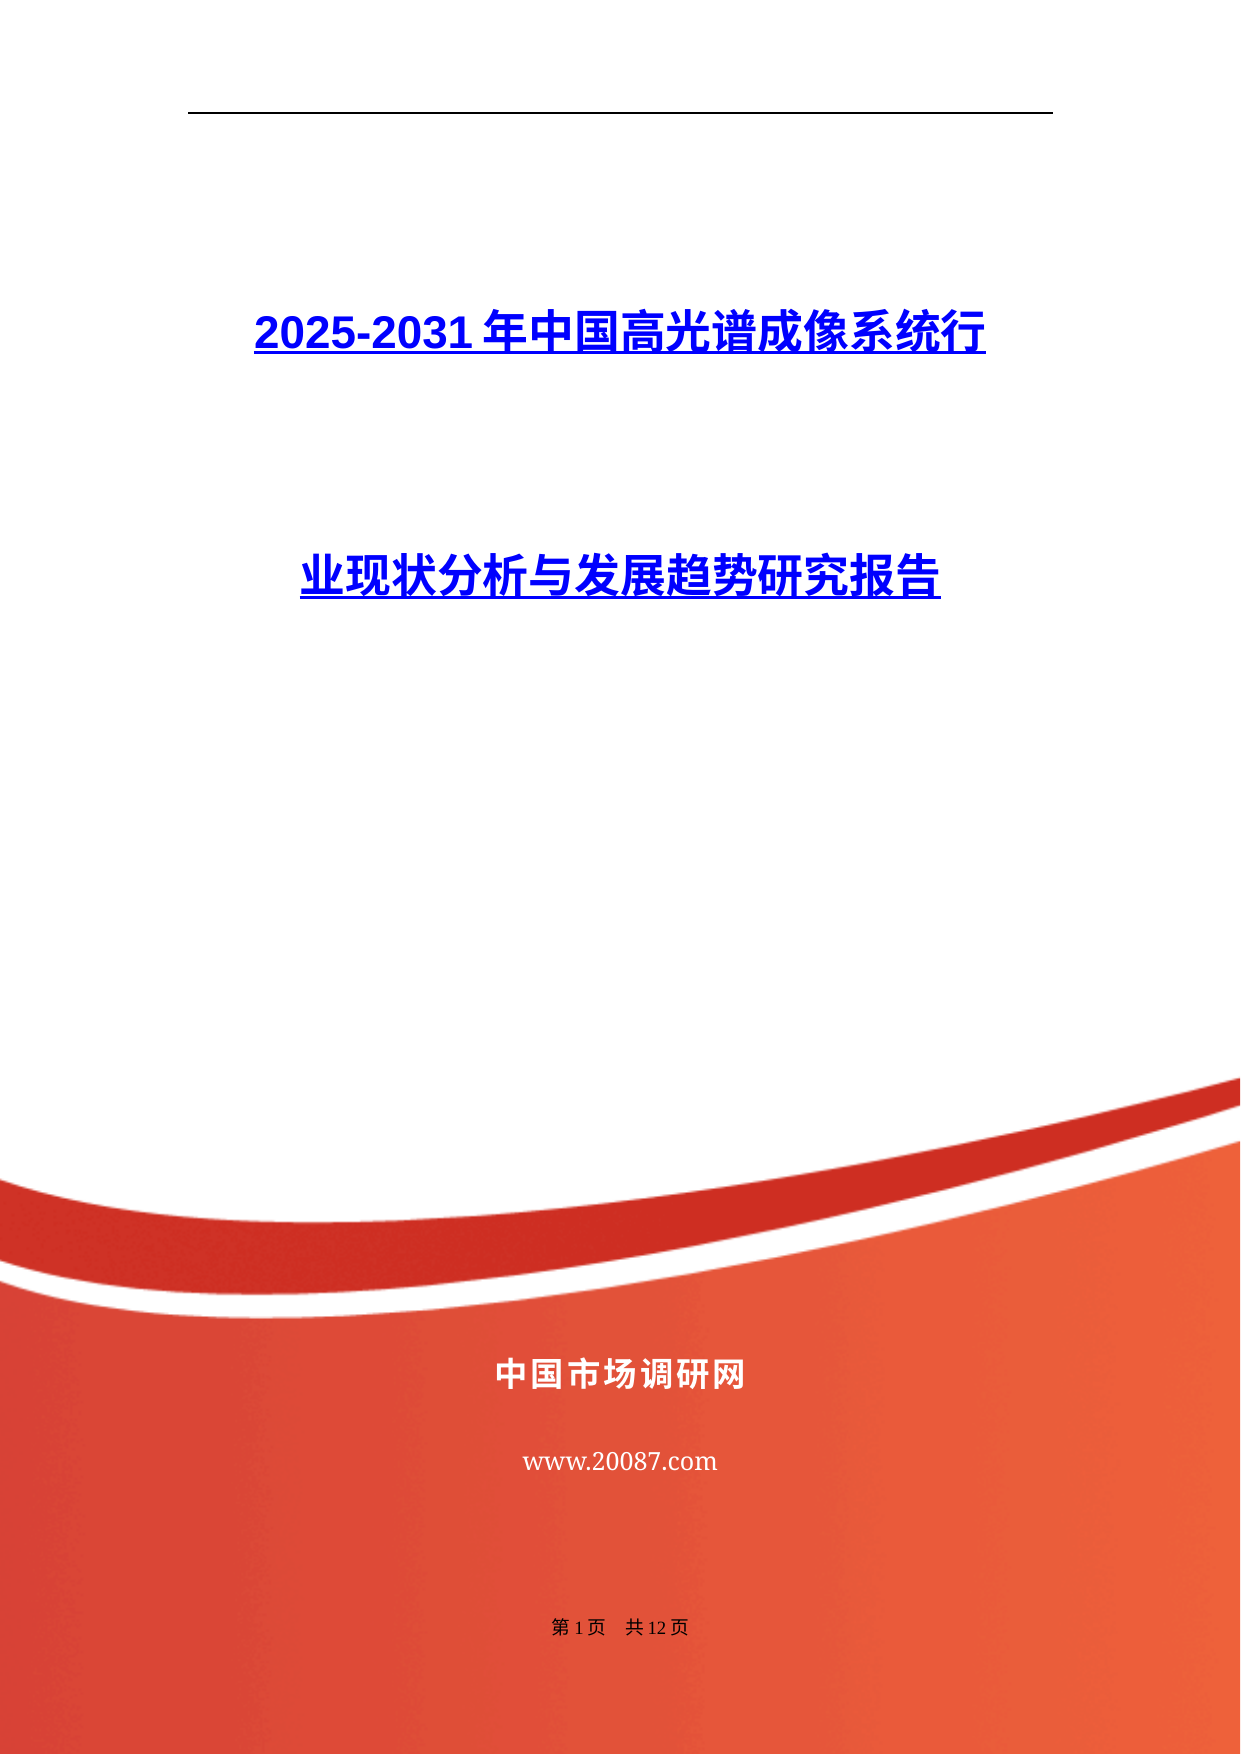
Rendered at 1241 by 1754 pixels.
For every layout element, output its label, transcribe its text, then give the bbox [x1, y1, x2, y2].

picture [0, 1006, 1241, 1754]
table_header 2025-2031年中国高光谱成像系统行业现状分析与发展趋势研究报告 [188, 207, 1053, 773]
subtitle 中国市场调研网 [187, 1339, 1053, 1404]
text www.20087.com [187, 1428, 1053, 1493]
